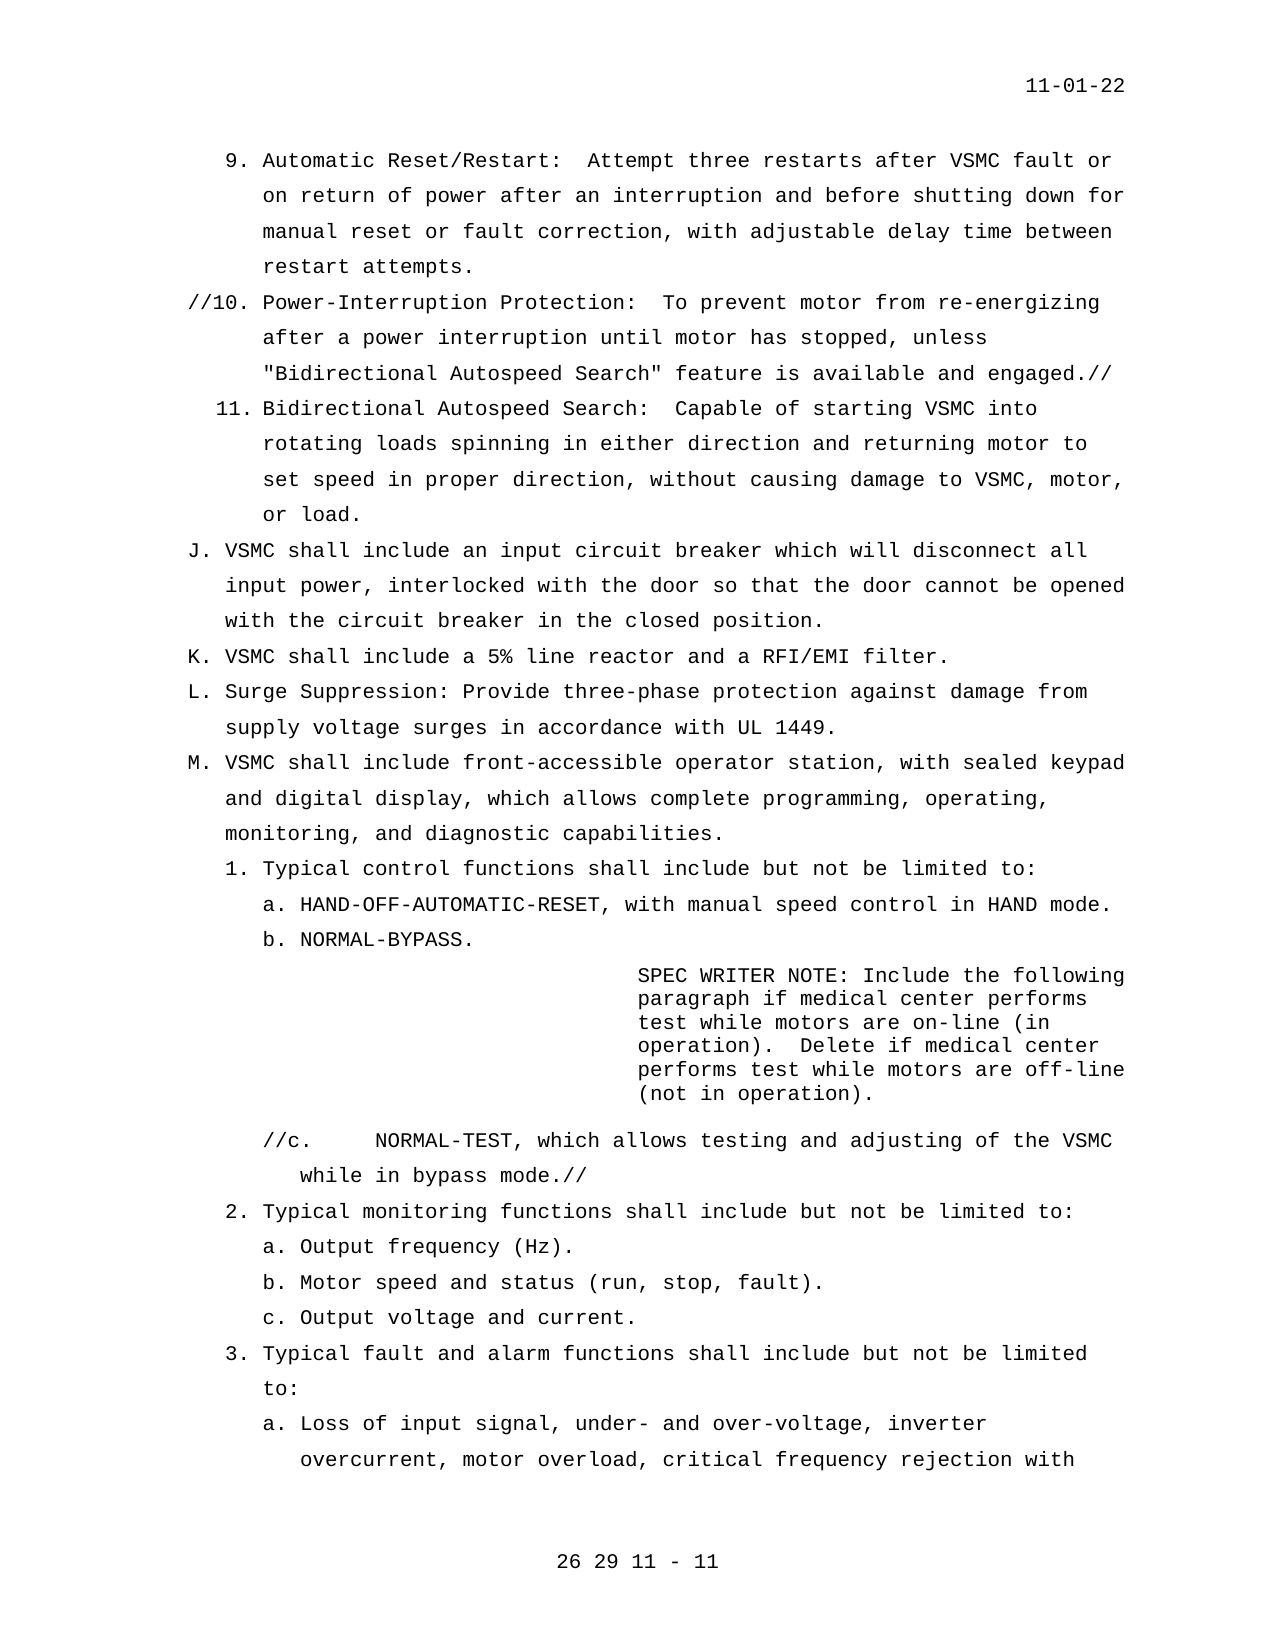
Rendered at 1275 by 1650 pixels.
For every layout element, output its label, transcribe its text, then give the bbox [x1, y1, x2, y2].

text M. VSMC shall include front-accessible operator station, with sealed keypad and digital display, which allows complete programming, operating, monitoring, and diagnostic capabilities. [187, 752, 1125, 847]
text J. VSMC shall include an input circuit breaker which will disconnect all input power, interlocked with the door so that the door cannot be opened with the circuit breaker in the closed position. [187, 539, 1125, 634]
text 1. Typical control functions shall include but not be limited to: [225, 858, 1125, 882]
text L. Surge Suppression: Provide three-phase protection against damage from supply voltage surges in accordance with UL 1449. [187, 681, 1125, 740]
text //10. Power-Interruption Protection: To prevent motor from re-energizing after a power interruption until motor has stopped, unless "Bidirectional Autospeed Search" feature is available and engaged.// [187, 292, 1125, 386]
text SPEC WRITER NOTE: Include the following paragraph if medical center performs test while motors are on-line (in operation). Delete if medical center performs test while motors are off-line (not in operation). [637, 964, 1125, 1106]
text K. VSMC shall include a 5% line reactor and a RFI/EMI filter. [187, 646, 1125, 669]
text a. HAND-OFF-AUTOMATIC-RESET, with manual speed control in HAND mode. [262, 894, 1125, 917]
text 3. Typical fault and alarm functions shall include but not be limited to: [225, 1343, 1125, 1402]
text //c. NORMAL-TEST, which allows testing and adjusting of the VSMC while in bypass mode.// [262, 1130, 1125, 1189]
text c. Output voltage and current. [262, 1307, 1125, 1331]
text 2. Typical monitoring functions shall include but not be limited to: [225, 1201, 1125, 1224]
text b. Motor speed and status (run, stop, fault). [262, 1272, 1125, 1295]
text a. Output frequency (Hz). [262, 1236, 1125, 1260]
text 9. Automatic Reset/Restart: Attempt three restarts after VSMC fault or on return of power after an interruption and before shutting down for manual reset or fault correction, with adjustable delay time between restart attempts. [225, 150, 1125, 280]
text 11. Bidirectional Autospeed Search: Capable of starting VSMC into rotating loads spinning in either direction and returning motor to set speed in proper direction, without causing damage to VSMC, motor, or load. [216, 398, 1125, 528]
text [262, 1413, 1125, 1472]
text b. NORMAL-BYPASS. [262, 929, 1125, 953]
